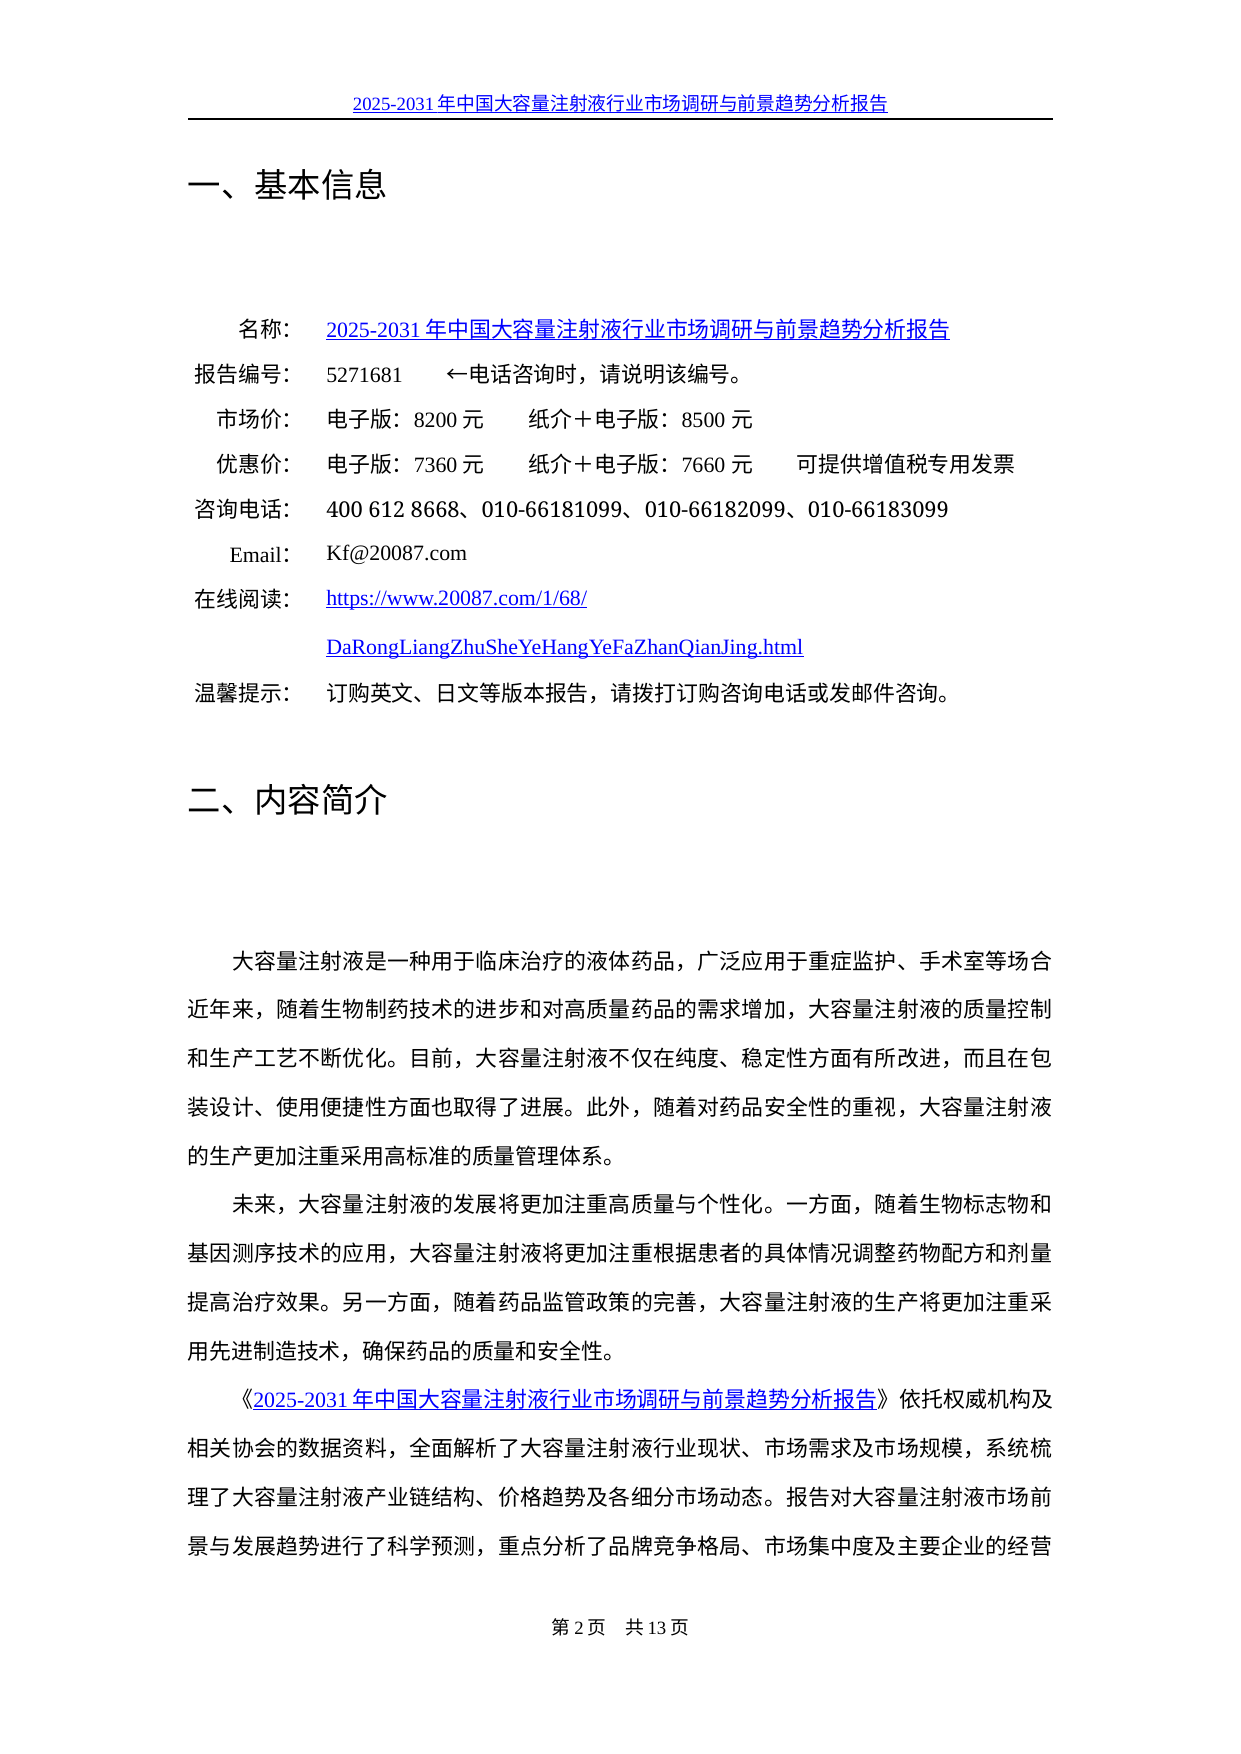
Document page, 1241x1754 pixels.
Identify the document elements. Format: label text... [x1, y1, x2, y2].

table_cell 在线阅读： [167, 582, 315, 675]
table_cell 400 612 8668、010-66181099、010-66182099、010-66183099 [315, 492, 1073, 537]
table_cell 咨询电话： [167, 492, 315, 537]
table_cell 5271681 ←电话咨询时，请说明该编号。 [315, 357, 1073, 402]
table_cell Kf@20087.com [315, 537, 1073, 582]
table_cell [315, 582, 1073, 675]
table_cell 订购英文、日文等版本报告，请拨打订购咨询电话或发邮件咨询。 [315, 675, 1073, 720]
table_cell 电子版：8200 元 纸介＋电子版：8500 元 [315, 402, 1073, 447]
title 一、基本信息 [187, 150, 1053, 215]
title 二、内容简介 [187, 766, 1053, 831]
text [187, 943, 1053, 1561]
table_cell 市场价： [167, 402, 315, 447]
table_cell 报告编号： [167, 357, 315, 402]
table_cell Email： [167, 537, 315, 582]
table_cell 温馨提示： [167, 675, 315, 720]
table_cell 电子版：7360 元 纸介＋电子版：7660 元 可提供增值税专用发票 [315, 447, 1073, 492]
table_header 2025-2031年中国大容量注射液行业市场调研与前景趋势分析报告 [315, 312, 1073, 357]
table_header 名称： [167, 312, 315, 357]
table_cell 优惠价： [167, 447, 315, 492]
